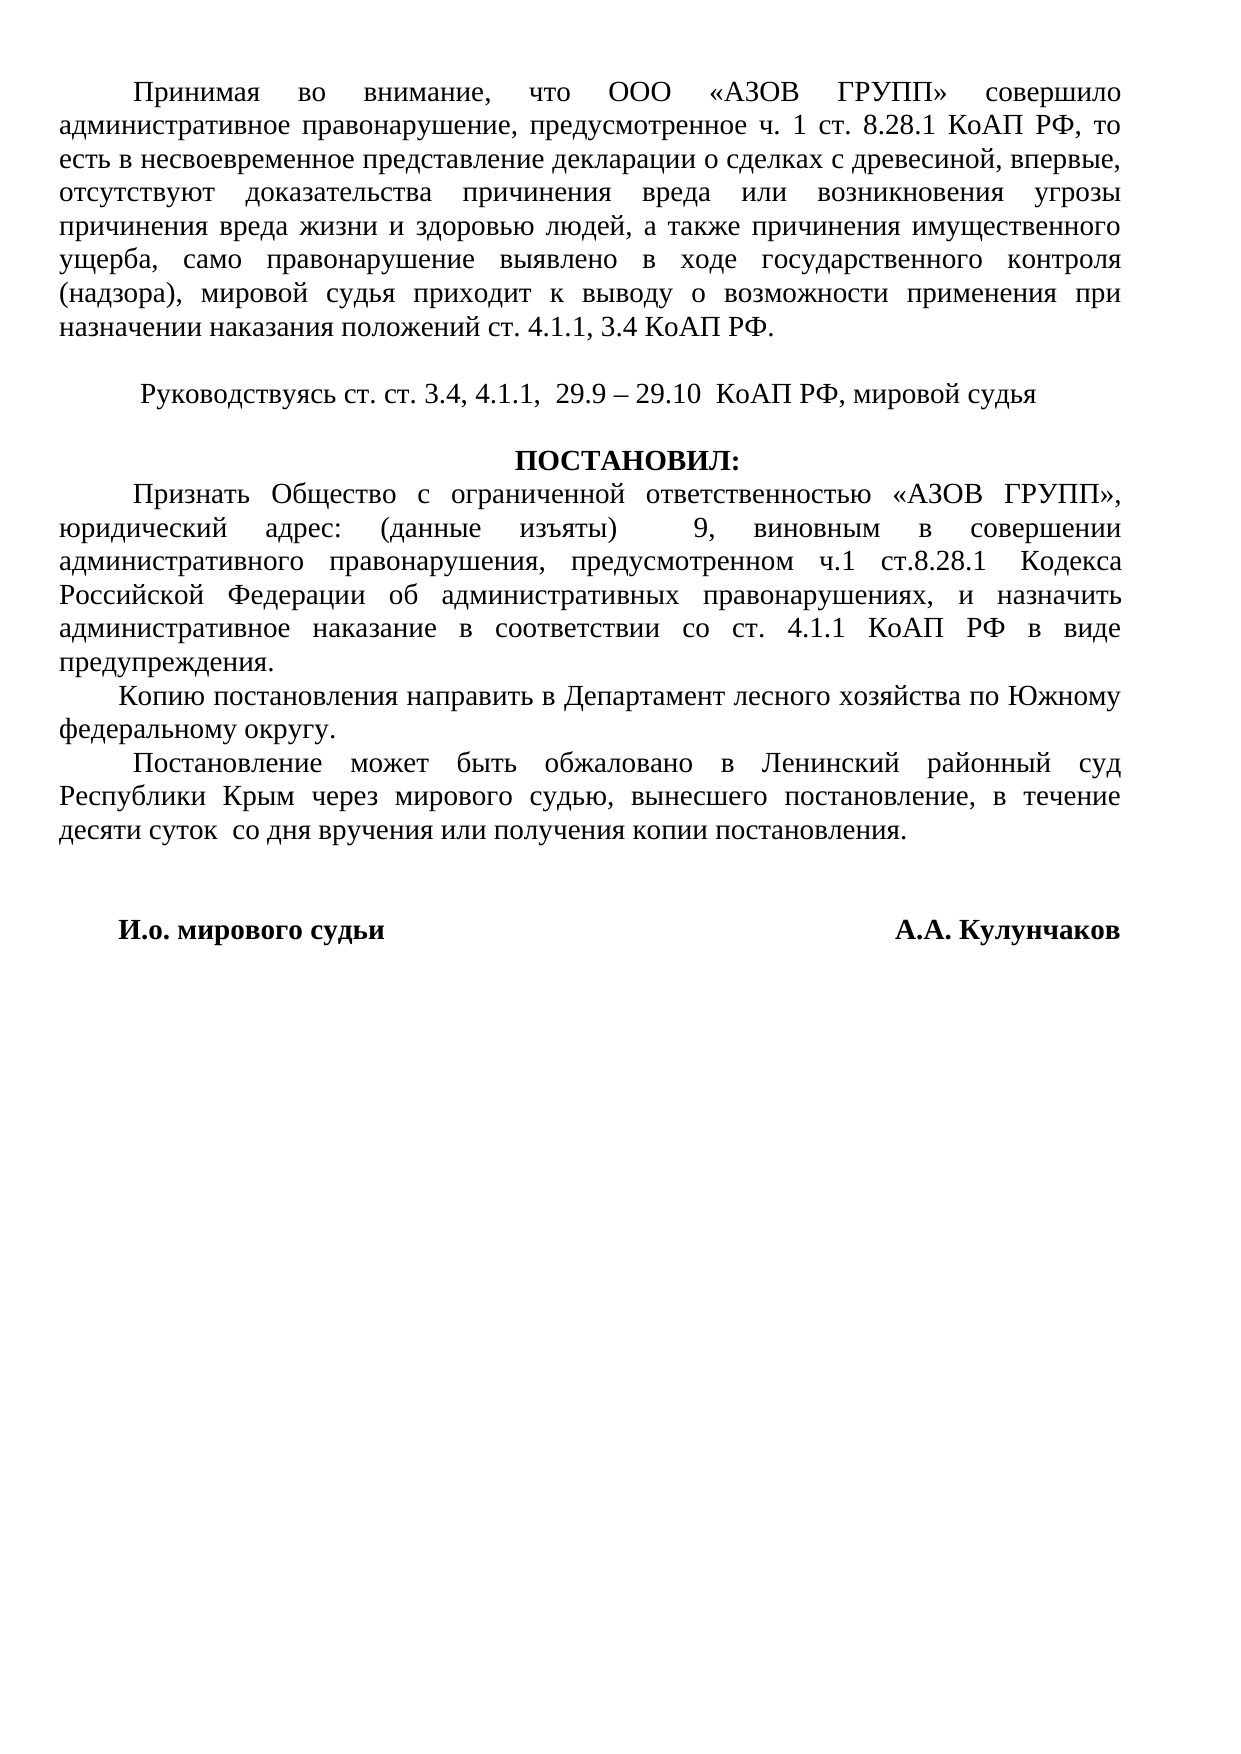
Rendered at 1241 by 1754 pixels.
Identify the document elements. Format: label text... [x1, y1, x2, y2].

text Признать Общество с ограниченной ответственностью «АЗОВ ГРУПП», юридический адрес: (данные изъяты) 9, виновным в совершении административного правонарушения, предусмотренном ч.1 ст.8.28.1 Кодекса Российской Федерации об административных правонарушениях, и назначить административное наказание в соответствии со ст. 4.1.1 КоАП РФ в виде предупреждения. [59, 577, 1122, 678]
text Принимая во внимание, что ООО «АЗОВ ГРУПП» совершило административное правонарушение, предусмотренное ч. 1 ст. 8.28.1 КоАП РФ, то есть в несвоевременное представление декларации о сделках с древесиной, впервые, отсутствуют доказательства причинения вреда или возникновения угрозы причинения вреда жизни и здоровью людей, а также причинения имущественного ущерба, само правонарушение выявлено в ходе государственного контроля (надзора), мировой судья приходит к выводу о возможности применения при назначении наказания положений ст. 4.1.1, 3.4 КоАП РФ. [59, 74, 1122, 342]
text Копию постановления направить в Департамент лесного хозяйства по Южному федеральному округу. [59, 678, 1122, 745]
text ПОСТАНОВИЛ: [59, 443, 1122, 476]
text Руководствуясь ст. ст. 3.4, 4.1.1, 29.9 – 29.10 КоАП РФ, мировой судья [59, 376, 1122, 409]
text Признать Общество с ограниченной ответственностью «АЗОВ ГРУПП», юридический адрес: (данные изъяты) 9, виновным в совершении административного правонарушения, предусмотренном ч.1 ст.8.28.1 Кодекса Российской Федерации об административных правонарушениях, и назначить административное наказание в соответствии со ст. 4.1.1 КоАП РФ в виде предупреждения. [59, 476, 1122, 544]
text Постановление может быть обжаловано в Ленинский районный суд Республики Крым через мирового судью, вынесшего постановление, в течение десяти суток со дня вручения или получения копии постановления. [59, 745, 1122, 845]
text И.о. мирового судьи А.А. Кулунчаков [59, 912, 1122, 946]
